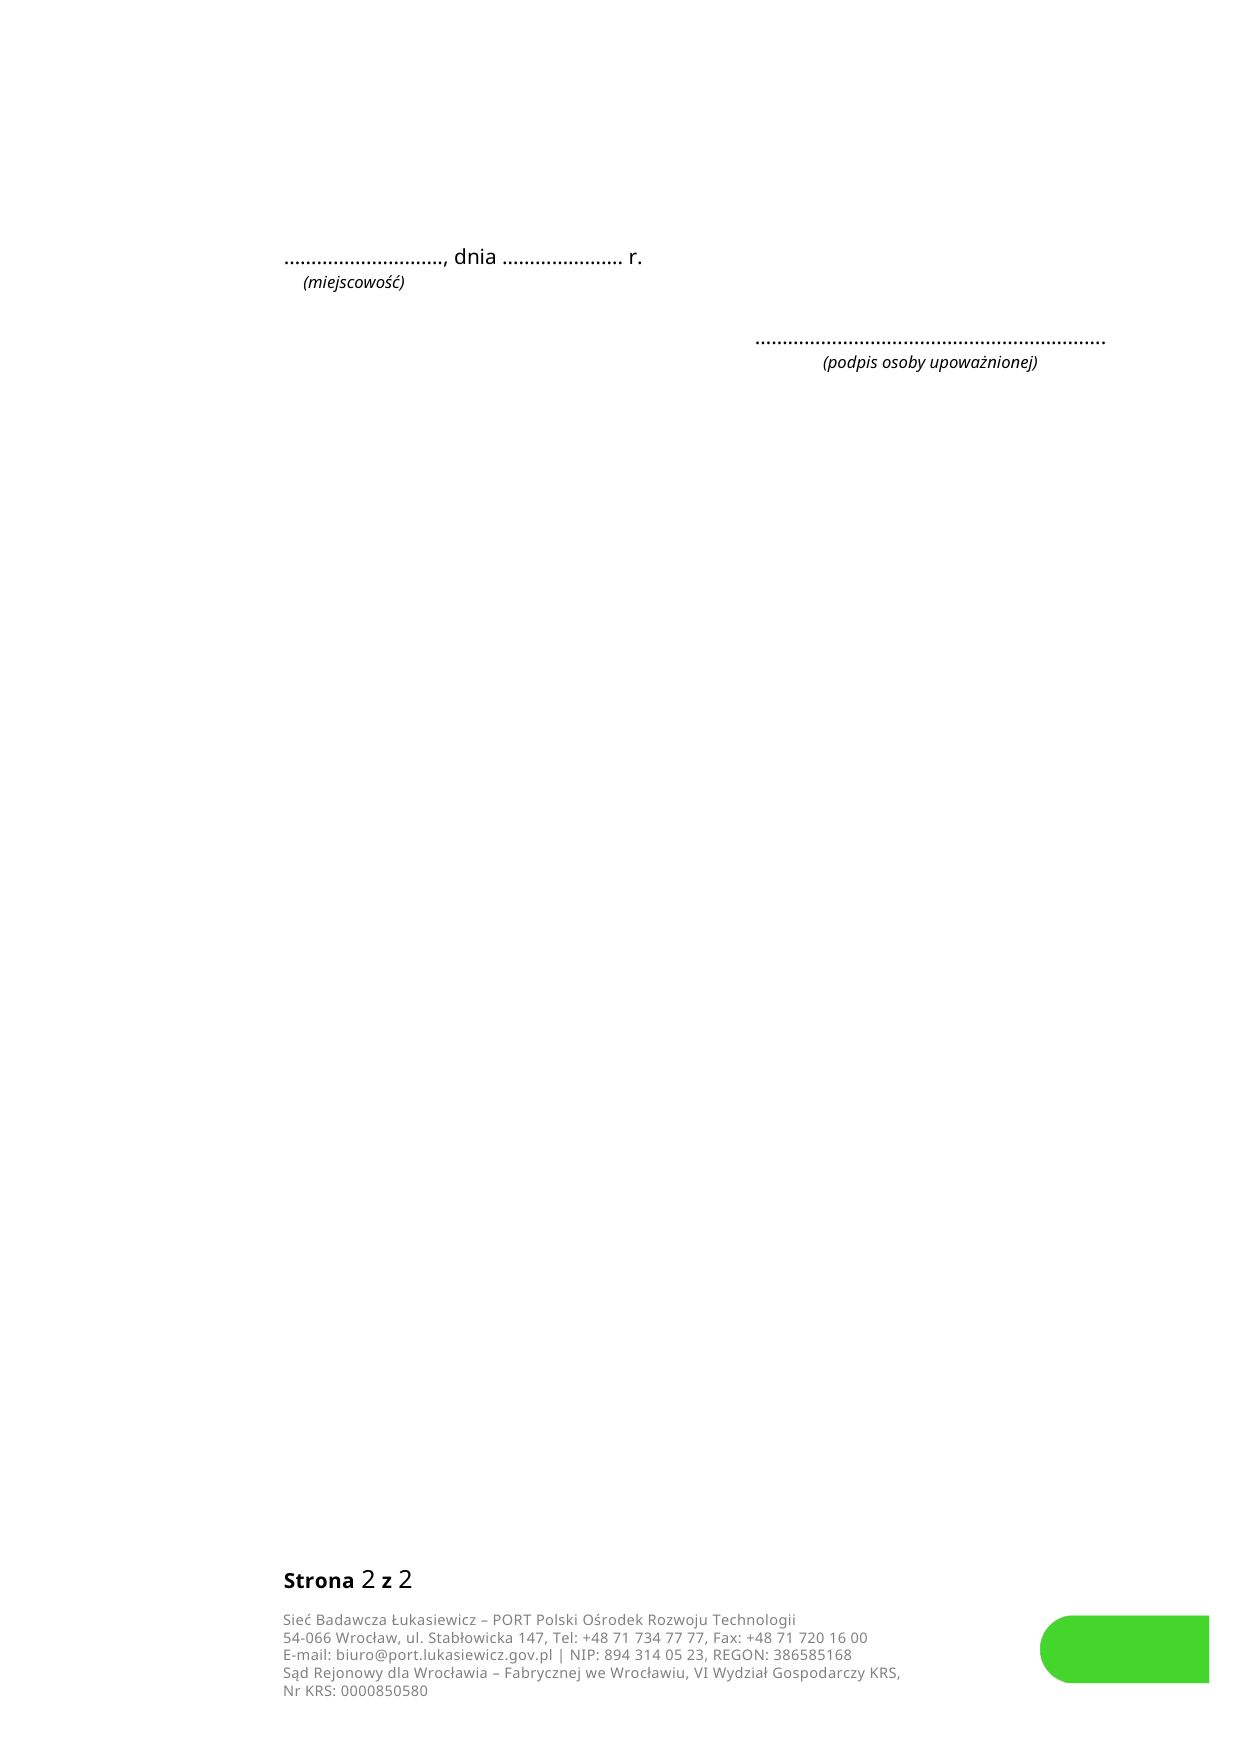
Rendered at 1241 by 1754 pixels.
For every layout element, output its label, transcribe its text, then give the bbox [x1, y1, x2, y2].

text …………….…………., dnia …………………. r. [283, 242, 1134, 271]
picture [1036, 1611, 1239, 1752]
text (miejscowość) ………………………………………………………. (podpis osoby upoważnionej) [283, 271, 1134, 373]
